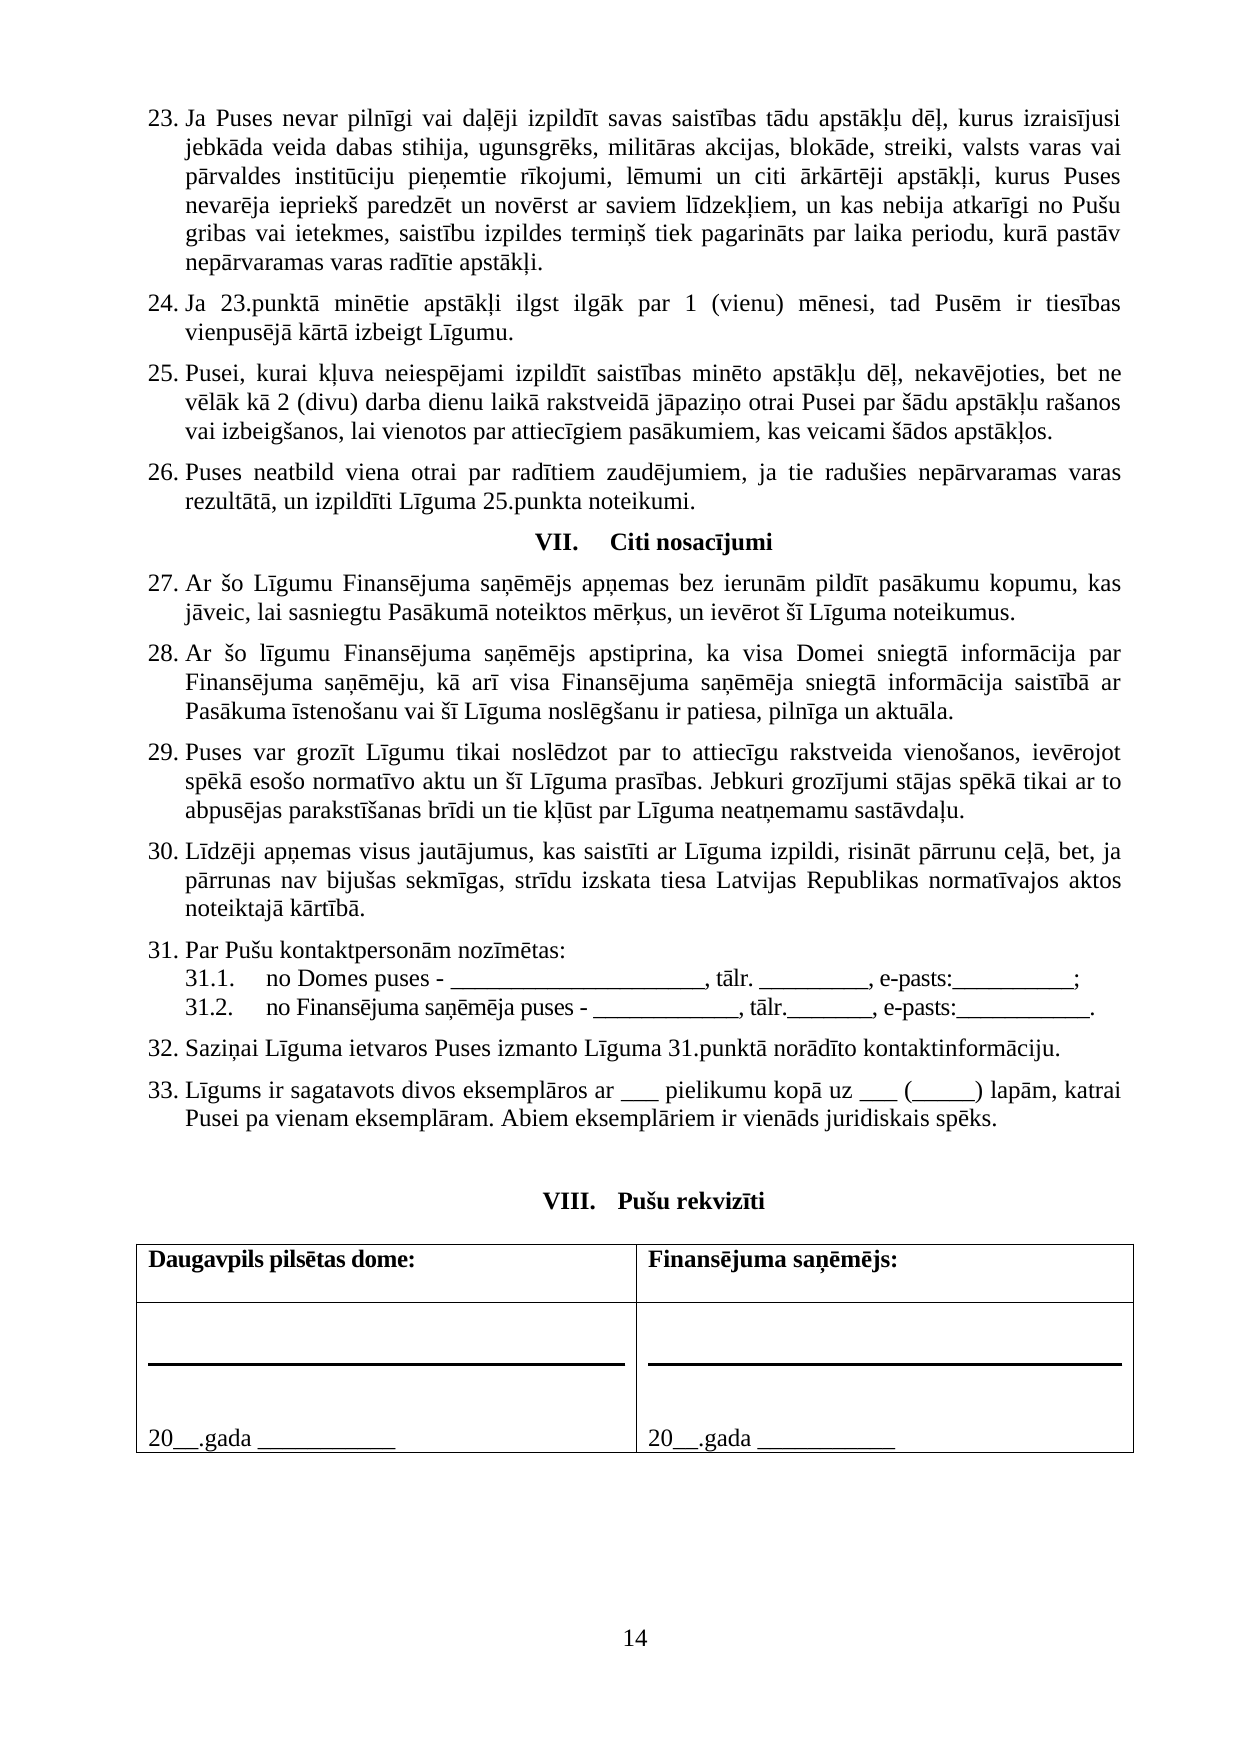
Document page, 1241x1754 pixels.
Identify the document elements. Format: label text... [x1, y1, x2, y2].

list Ar šo Līgumu Finansējuma saņēmējs apņemas bez ierunām pildīt pasākumu kopumu, kas jāveic, lai sasniegtu Pasākumā noteiktos mērķus, un ievērot šī Līguma noteikumus. [148, 568, 1122, 626]
list Puses neatbild viena otrai par radītiem zaudējumiem, ja tie radušies nepārvaramas varas rezultātā, un izpildīti Līguma 25.punkta noteikumi. [148, 457, 1122, 515]
list Pušu rekvizīti [185, 1186, 1122, 1215]
table_header Daugavpils pilsētas dome: [137, 1245, 636, 1302]
list Ja 23.punktā minētie apstākļi ilgst ilgāk par 1 (vienu) mēnesi, tad Pusēm ir tiesības vienpusējā kārtā izbeigt Līgumu. [148, 288, 1122, 346]
list Saziņai Līguma ietvaros Puses izmanto Līguma 31.punktā norādīto kontaktinformāciju. [148, 1033, 1122, 1062]
list Puses var grozīt Līgumu tikai noslēdzot par to attiecīgu rakstveida vienošanos, ievērojot spēkā esošo normatīvo aktu un šī Līguma prasības. Jebkuri grozījumi stājas spēkā tikai ar to abpusējas parakstīšanas brīdi un tie kļūst par Līguma neatņemamu sastāvdaļu. [148, 737, 1122, 823]
list Līdzēji apņemas visus jautājumus, kas saistīti ar Līguma izpildi, risināt pārrunu ceļā, bet, ja pārrunas nav bijušas sekmīgas, strīdu izskata tiesa Latvijas Republikas normatīvajos aktos noteiktajā kārtībā. [148, 836, 1122, 922]
list Līgums ir sagatavots divos eksemplāros ar ___ pielikumu kopā uz ___ (_____) lapām, katrai Pusei pa vienam eksemplāram. Abiem eksemplāriem ir vienāds juridiskais spēks. [148, 1075, 1122, 1132]
list Ar šo līgumu Finansējuma saņēmējs apstiprina, ka visa Domei sniegtā informācija par Finansējuma saņēmēju, kā arī visa Finansējuma saņēmēja sniegtā informācija saistībā ar Pasākuma īstenošanu vai šī Līguma noslēgšanu ir patiesa, pilnīga un aktuāla. [148, 638, 1122, 725]
list Ja Puses nevar pilnīgi vai daļēji izpildīt savas saistības tādu apstākļu dēļ, kurus izraisījusi jebkāda veida dabas stihija, ugunsgrēks, militāras akcijas, blokāde, streiki, valsts varas vai pārvaldes institūciju pieņemtie rīkojumi, lēmumi un citi ārkārtēji apstākļi, kurus Puses nevarēja iepriekš paredzēt un novērst ar saviem līdzekļiem, un kas nebija atkarīgi no Pušu gribas vai ietekmes, saistību izpildes termiņš tiek pagarināts par laika periodu, kurā pastāv nepārvaramas varas radītie apstākļi. [148, 103, 1122, 276]
list Par Pušu kontaktpersonām nozīmētas: [148, 935, 1122, 963]
table_cell 20__.gada ___________ [137, 1303, 636, 1452]
table_cell 20__.gada ___________ [637, 1303, 1133, 1452]
list Citi nosacījumi [185, 527, 1122, 556]
list Pusei, kurai kļuva neiespējami izpildīt saistības minēto apstākļu dēļ, nekavējoties, bet ne vēlāk kā 2 (divu) darba dienu laikā rakstveidā jāpaziņo otrai Pusei par šādu apstākļu rašanos vai izbeigšanos, lai vienotos par attiecīgiem pasākumiem, kas veicami šādos apstākļos. [148, 358, 1122, 445]
list no Finansējuma saņēmēja puses - ____________, tālr._______, e-pasts:___________. [185, 992, 1122, 1021]
list no Domes puses - _____________________, tālr. _________, e-pasts:__________; [185, 963, 1122, 992]
table_header Finansējuma saņēmējs: [637, 1245, 1133, 1302]
